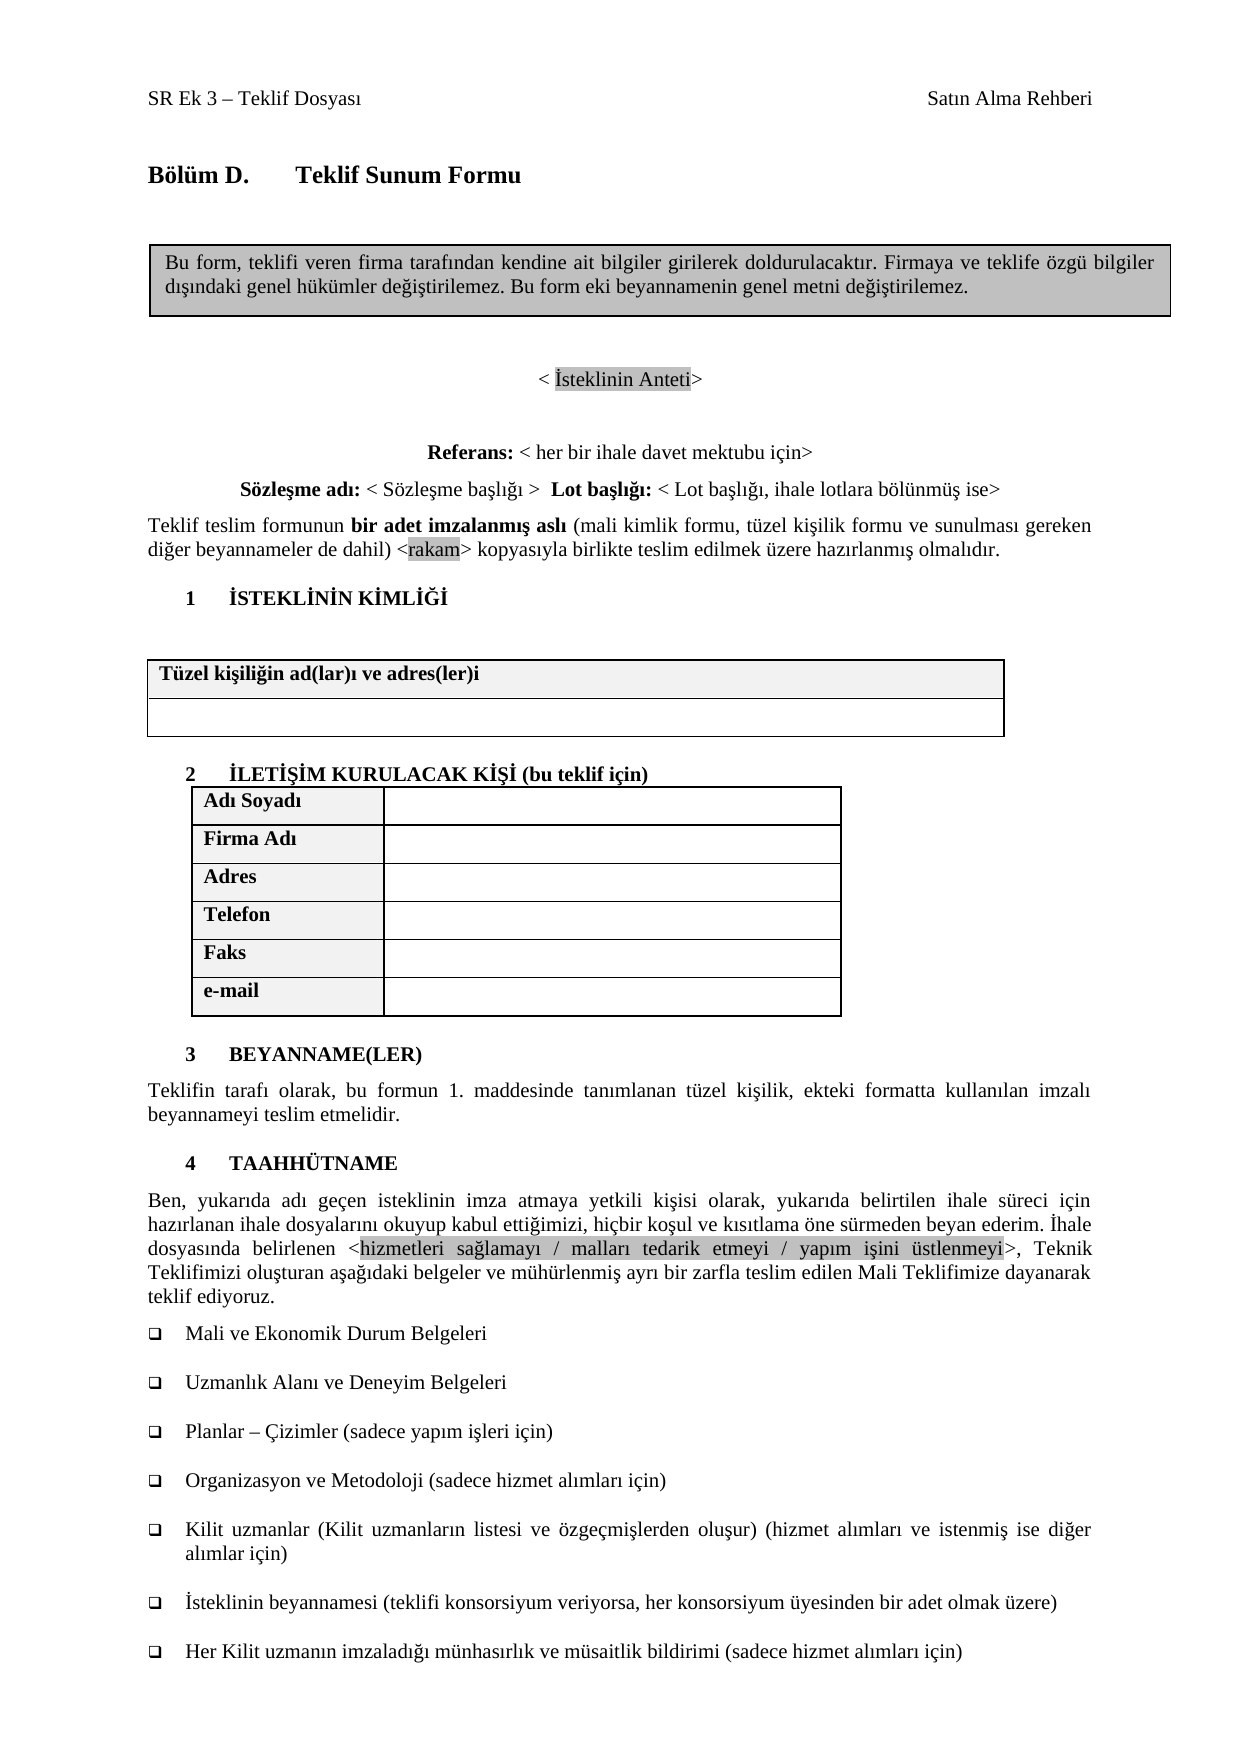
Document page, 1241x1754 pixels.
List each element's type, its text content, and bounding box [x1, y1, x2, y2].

list Kilit uzmanlar (Kilit uzmanların listesi ve özgeçmişlerden oluşur) (hizmet alımları ve istenmiş ise diğer alımlar için) [148, 1517, 1093, 1565]
list İLETİŞİM KURULACAK KİŞİ (bu teklif için) [185, 762, 1093, 786]
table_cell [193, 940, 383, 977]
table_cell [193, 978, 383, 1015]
title < İsteklinin Anteti> [691, 367, 1093, 391]
list Her Kilit uzmanın imzaladığı münhasırlık ve müsaitlik bildirimi (sadece hizmet alımları için) [148, 1639, 1093, 1663]
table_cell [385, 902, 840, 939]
list İsteklinin beyannamesi (teklifi konsorsiyum veriyorsa, her konsorsiyum üyesinden bir adet olmak üzere) [148, 1590, 1093, 1614]
text Bölüm D. Teklif Sunum Formu [148, 160, 1093, 189]
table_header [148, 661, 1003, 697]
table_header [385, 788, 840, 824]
list İSTEKLİNİN KİMLİĞİ [185, 586, 1093, 610]
list Mali ve Ekonomik Durum Belgeleri [148, 1321, 1093, 1345]
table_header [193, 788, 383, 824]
list Uzmanlık Alanı ve Deneyim Belgeleri [148, 1370, 1093, 1394]
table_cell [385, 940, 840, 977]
title Referans: < her bir ihale davet mektubu için> [148, 440, 1093, 464]
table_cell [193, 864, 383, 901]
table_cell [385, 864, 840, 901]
list Organizasyon ve Metodoloji (sadece hizmet alımları için) [148, 1468, 1093, 1492]
text Teklifin tarafı olarak, bu formun 1. maddesinde tanımlanan tüzel kişilik, ekteki formatta kullanılan imzalı beyannameyi teslim etmelidir. [148, 1078, 1093, 1126]
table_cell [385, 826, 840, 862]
list TAAHHÜTNAME [185, 1151, 1093, 1175]
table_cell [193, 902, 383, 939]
list BEYANNAME(LER) [185, 1042, 1093, 1066]
list Planlar – Çizimler (sadece yapım işleri için) [148, 1419, 1093, 1443]
title < İsteklinin Anteti> [148, 367, 555, 391]
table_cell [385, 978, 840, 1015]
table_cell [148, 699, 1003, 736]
text Ben, yukarıda adı geçen isteklinin imza atmaya yetkili kişisi olarak, yukarıda belirtilen ihale süreci için hazırlanan ihale dosyalarını okuyup kabul ettiğimizi, hiçbir koşul ve kısıtlama öne sürmeden beyan ederim. İhale dosyasında belirlenen <hizmetleri sağlamayı / malları tedarik etmeyi / yapım işini üstlenmeyi>, Teknik Teklifimizi oluşturan aşağıdaki belgeler ve mühürlenmiş ayrı bir zarfla teslim edilen Mali Teklifimize dayanarak teklif ediyoruz. [148, 1188, 1093, 1308]
text Teklif teslim formunun bir adet imzalanmış aslı (mali kimlik formu, tüzel kişilik formu ve sunulması gereken diğer beyannameler de dahil) <rakam> kopyasıyla birlikte teslim edilmek üzere hazırlanmış olmalıdır. [148, 513, 1093, 561]
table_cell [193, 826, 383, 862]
title Sözleşme adı: < Sözleşme başlığı > Lot başlığı: < Lot başlığı, ihale lotlara bölünmüş ise> [148, 477, 1093, 501]
